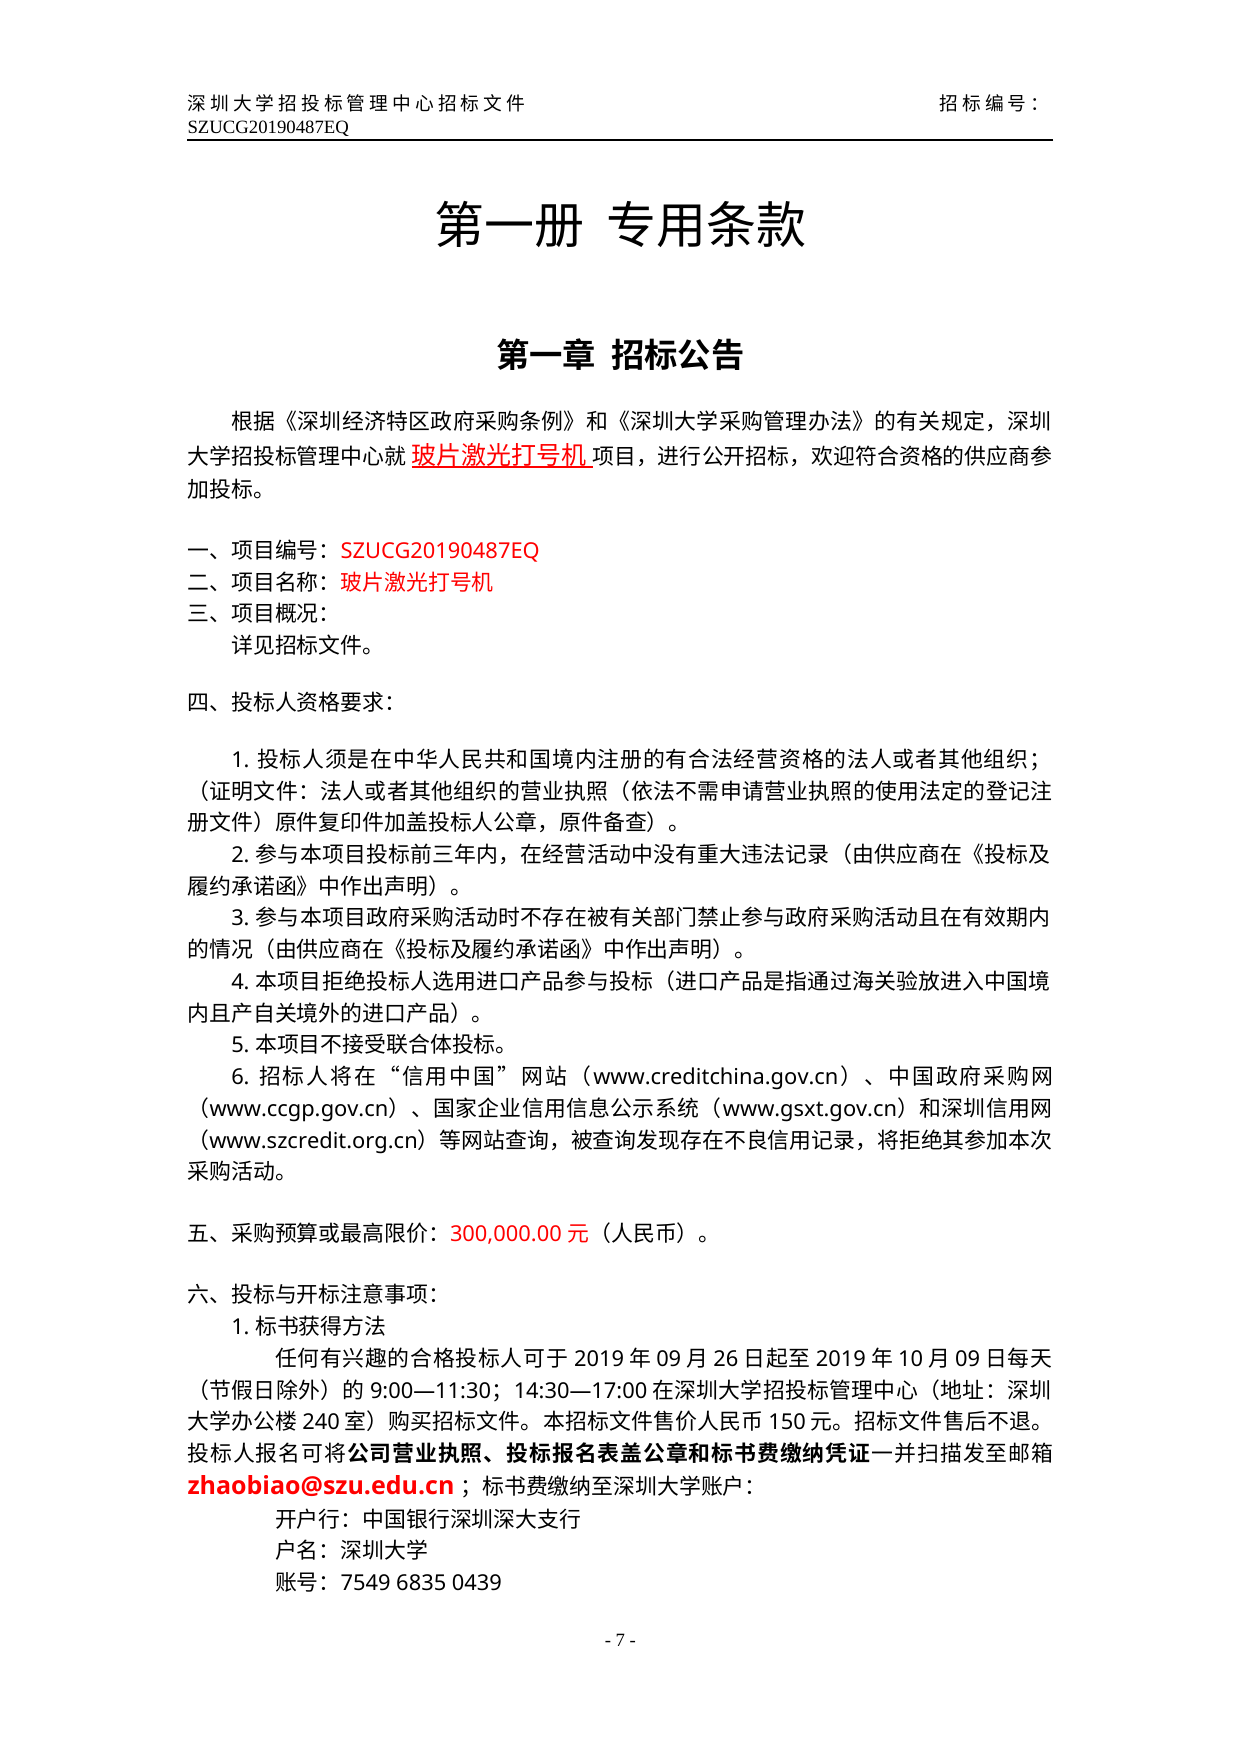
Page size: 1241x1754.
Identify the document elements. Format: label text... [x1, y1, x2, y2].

text 一、项目编号：SZUCG20190487EQ [187, 533, 1053, 565]
text 详见招标文件。 [187, 628, 1053, 660]
text 3. 参与本项目政府采购活动时不存在被有关部门禁止参与政府采购活动且在有效期内的情况（由供应商在《投标及履约承诺函》中作出声明）。 [187, 900, 1053, 964]
text 户名：深圳大学 [187, 1533, 1053, 1565]
text 2. 参与本项目投标前三年内，在经营活动中没有重大违法记录（由供应商在《投标及履约承诺函》中作出声明）。 [187, 837, 1053, 900]
text 5. 本项目不接受联合体投标。 [187, 1027, 1053, 1059]
text 1. 投标人须是在中华人民共和国境内注册的有合法经营资格的法人或者其他组织；（证明文件：法人或者其他组织的营业执照（依法不需申请营业执照的使用法定的登记注册文件）原件复印件加盖投标人公章，原件备查）。 [187, 742, 1053, 837]
subtitle 第一册 专用条款 [187, 185, 1053, 258]
text 1. 标书获得方法 [187, 1309, 1053, 1341]
text 4. 本项目拒绝投标人选用进口产品参与投标（进口产品是指通过海关验放进入中国境内且产自关境外的进口产品）。 [187, 964, 1053, 1027]
text 任何有兴趣的合格投标人可于2019年09月26日起至2019年10月09日每天（节假日除外）的9:00—11:30；14:30—17:00在深圳大学招投标管理中心（地址：深圳大学办公楼240室）购买招标文件。本招标文件售价人民币150元。招标文件售后不退。投标人报名可将公司营业执照、投标报名表盖公章和标书费缴纳凭证一并扫描发至邮箱zhaobiao@szu.edu.cn ；标书费缴纳至深圳大学账户： [187, 1341, 1053, 1502]
text 开户行：中国银行深圳深大支行 [187, 1502, 1053, 1533]
text 六、投标与开标注意事项： [187, 1277, 1053, 1309]
text 6. 招标人将在“信用中国”网站（www.creditchina.gov.cn）、中国政府采购网（www.ccgp.gov.cn）、国家企业信用信息公示系统（www.gsxt.gov.cn）和深圳信用网（www.szcredit.org.cn）等网站查询，被查询发现存在不良信用记录，将拒绝其参加本次采购活动。 [187, 1059, 1053, 1186]
text 四、投标人资格要求： [187, 685, 1053, 717]
text 三、项目概况： [187, 596, 1053, 628]
subtitle 第一章 招标公告 [187, 328, 1053, 377]
text 根据《深圳经济特区政府采购条例》和《深圳大学采购管理办法》的有关规定，深圳大学招投标管理中心就 玻片激光打号机 项目，进行公开招标，欢迎符合资格的供应商参加投标。 [187, 404, 1053, 503]
text 二、项目名称：玻片激光打号机 [187, 565, 1053, 596]
text 账号：7549 6835 0439 [187, 1565, 1053, 1597]
text 五、采购预算或最高限价：300,000.00 元（人民币）。 [187, 1216, 1053, 1248]
